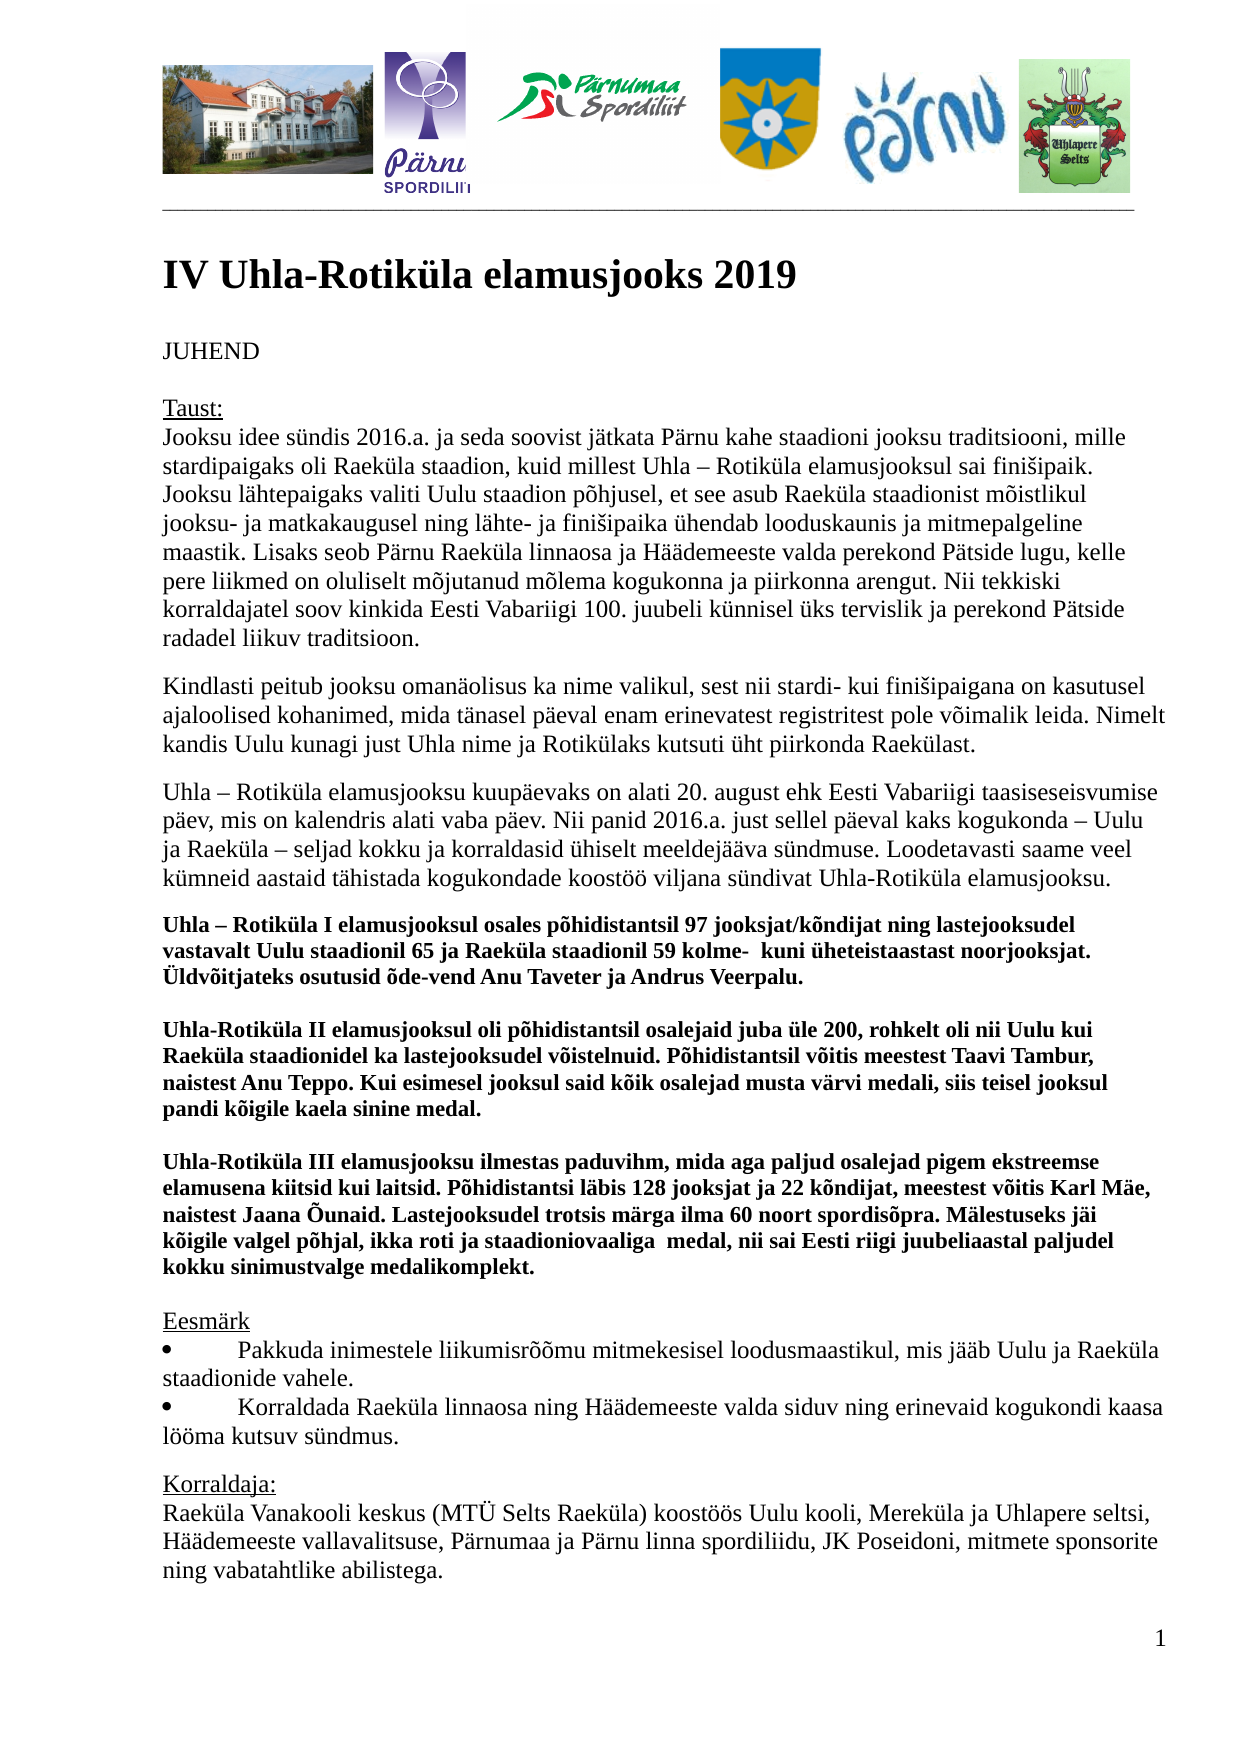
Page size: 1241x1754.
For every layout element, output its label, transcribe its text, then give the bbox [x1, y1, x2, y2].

picture [721, 43, 829, 184]
text Uhla – Rotiküla I elamusjooksul osales põhidistantsil 97 jooksjat/kõndijat ning lastejooksudel vastavalt Uulu staadionil 65 ja Raeküla staadionil 59 kolme- kuni üheteistaastast noorjooksjat. Üldvõitjateks osutusid õde-vend Anu Taveter ja Andrus Veerpalu. [162, 911, 1167, 990]
list Pakkuda inimestele liikumisrõõmu mitmekesisel loodusmaastikul, mis jääb Uulu ja Raeküla staadionide vahele. [162, 1335, 1167, 1392]
picture [1018, 59, 1131, 193]
text Raeküla Vanakooli keskus (MTÜ Selts Raeküla) koostöös Uulu kooli, Mereküla ja Uhlapere seltsi, Häädemeeste vallavalitsuse, Pärnumaa ja Pärnu linna spordiliidu, JK Poseidoni, mitmete sponsorite ning vabatahtlike abilistega. [162, 1498, 1167, 1584]
picture [841, 72, 1011, 184]
picture [384, 52, 473, 193]
text Uhla-Rotiküla III elamusjooksu ilmestas paduvihm, mida aga paljud osalejad pigem ekstreemse elamusena kiitsid kui laitsid. Põhidistantsi läbis 128 jooksjat ja 22 kõndijat, meestest võitis Karl Mäe, naistest Jaana Õunaid. Lastejooksudel trotsis märga ilma 60 noort spordisõpra. Mälestuseks jäi kõigile valgel põhjal, ikka roti ja staadioniovaaliga medal, nii sai Eesti riigi juubeliaastal paljudel kokku sinimustvalge medalikomplekt. [162, 1148, 1167, 1280]
text JUHEND [162, 336, 1167, 364]
picture [162, 65, 374, 174]
text Taust: [162, 393, 1167, 422]
text Uhla – Rotiküla elamusjooksu kuupäevaks on alati 20. august ehk Eesti Vabariigi taasiseseisvumise päev, mis on kalendris alati vaba päev. Nii panid 2016.a. just sellel päeval kaks kogukonda – Uulu ja Raeküla – seljad kokku ja korraldasid ühiselt meeldejääva sündmuse. Loodetavasti saame veel kümneid aastaid tähistada kogukondade koostöö viljana sündivat Uhla-Rotiküla elamusjooksu. [162, 777, 1167, 892]
text Uhla-Rotiküla II elamusjooksul oli põhidistantsil osalejaid juba üle 200, rohkelt oli nii Uulu kui Raeküla staadionidel ka lastejooksudel võistelnuid. Põhidistantsil võitis meestest Taavi Tambur, naistest Anu Teppo. Kui esimesel jooksul said kõik osalejad musta värvi medali, siis teisel jooksul pandi kõigile kaela sinine medal. [162, 1016, 1167, 1122]
list Korraldada Raeküla linnaosa ning Häädemeeste valda siduv ning erinevaid kogukondi kaasa lööma kutsuv sündmus. [162, 1392, 1167, 1450]
text Korraldaja: [162, 1469, 1167, 1498]
text Kindlasti peitub jooksu omanäolisus ka nime valikul, sest nii stardi- kui finišipaigana on kasutusel ajaloolised kohanimed, mida tänasel päeval enam erinevatest registritest pole võimalik leida. Nimelt kandis Uulu kunagi just Uhla nime ja Rotikülaks kutsuti üht piirkonda Raekülast. [162, 671, 1167, 757]
text Jooksu idee sündis 2016.a. ja seda soovist jätkata Pärnu kahe staadioni jooksu traditsiooni, mille stardipaigaks oli Raeküla staadion, kuid millest Uhla – Rotiküla elamusjooksul sai finišipaik. Jooksu lähtepaigaks valiti Uulu staadion põhjusel, et see asub Raeküla staadionist mõistlikul jooksu- ja matkakaugusel ning lähte- ja finišipaika ühendab looduskaunis ja mitmepalgeline maastik. Lisaks seob Pärnu Raeküla linnaosa ja Häädemeeste valda perekond Pätside lugu, kelle pere liikmed on oluliselt mõjutanud mõlema kogukonna ja piirkonna arengut. Nii tekkiski korraldajatel soov kinkida Eesti Vabariigi 100. juubeli künnisel üks tervislik ja perekond Pätside radadel liikuv traditsioon. [162, 422, 1167, 652]
text Eesmärk [162, 1306, 1167, 1335]
text IV Uhla-Rotiküla elamusjooks 2019 [162, 249, 1167, 297]
